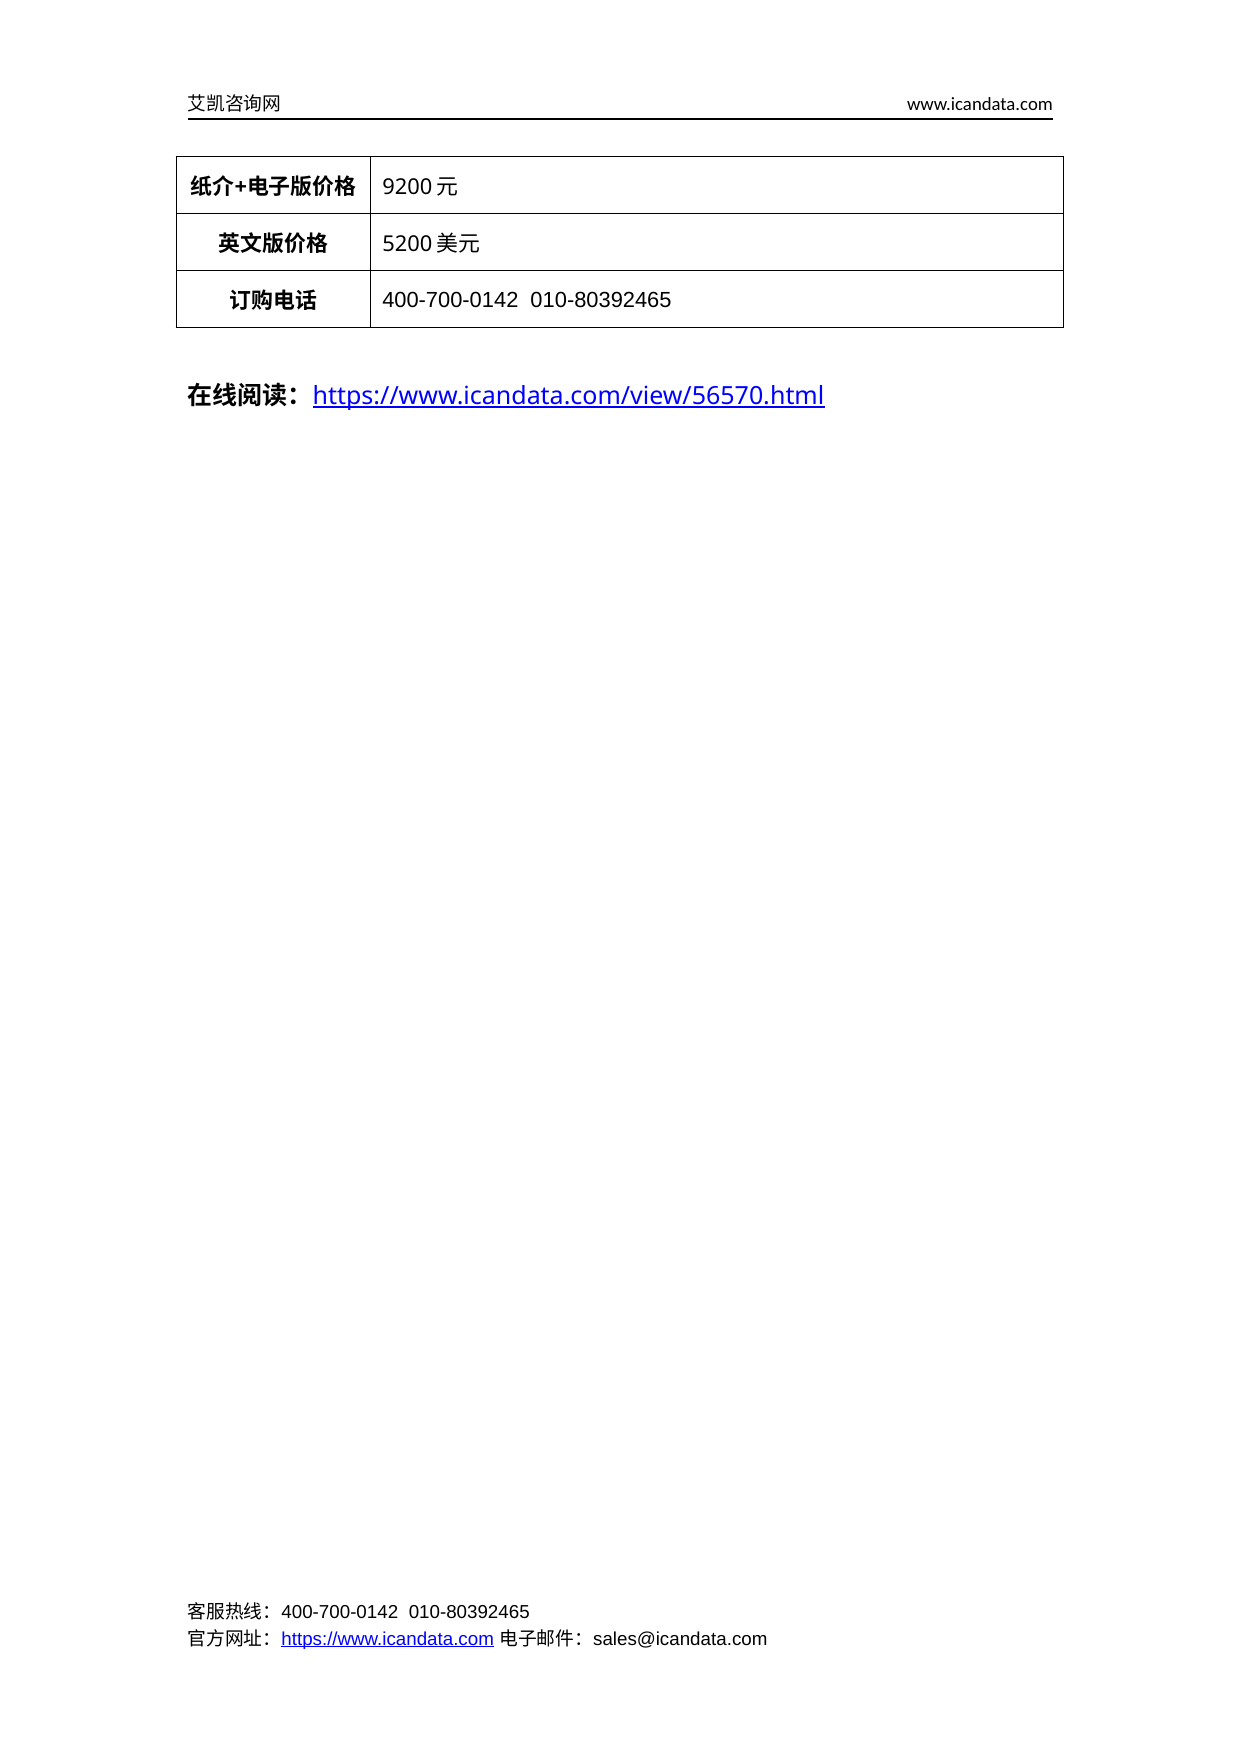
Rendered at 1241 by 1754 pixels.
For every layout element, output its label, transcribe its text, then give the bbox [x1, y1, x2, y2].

table_cell 订购电话 [177, 271, 370, 327]
table_cell 400-700-0142 010-80392465 [371, 271, 1063, 327]
text 在线阅读：https://www.icandata.com/view/56570.html [187, 361, 1053, 426]
table_cell 9200元 [371, 157, 1063, 213]
table_cell 纸介+电子版价格 [177, 157, 370, 213]
table_cell 5200美元 [371, 214, 1063, 270]
table_cell 英文版价格 [177, 214, 370, 270]
